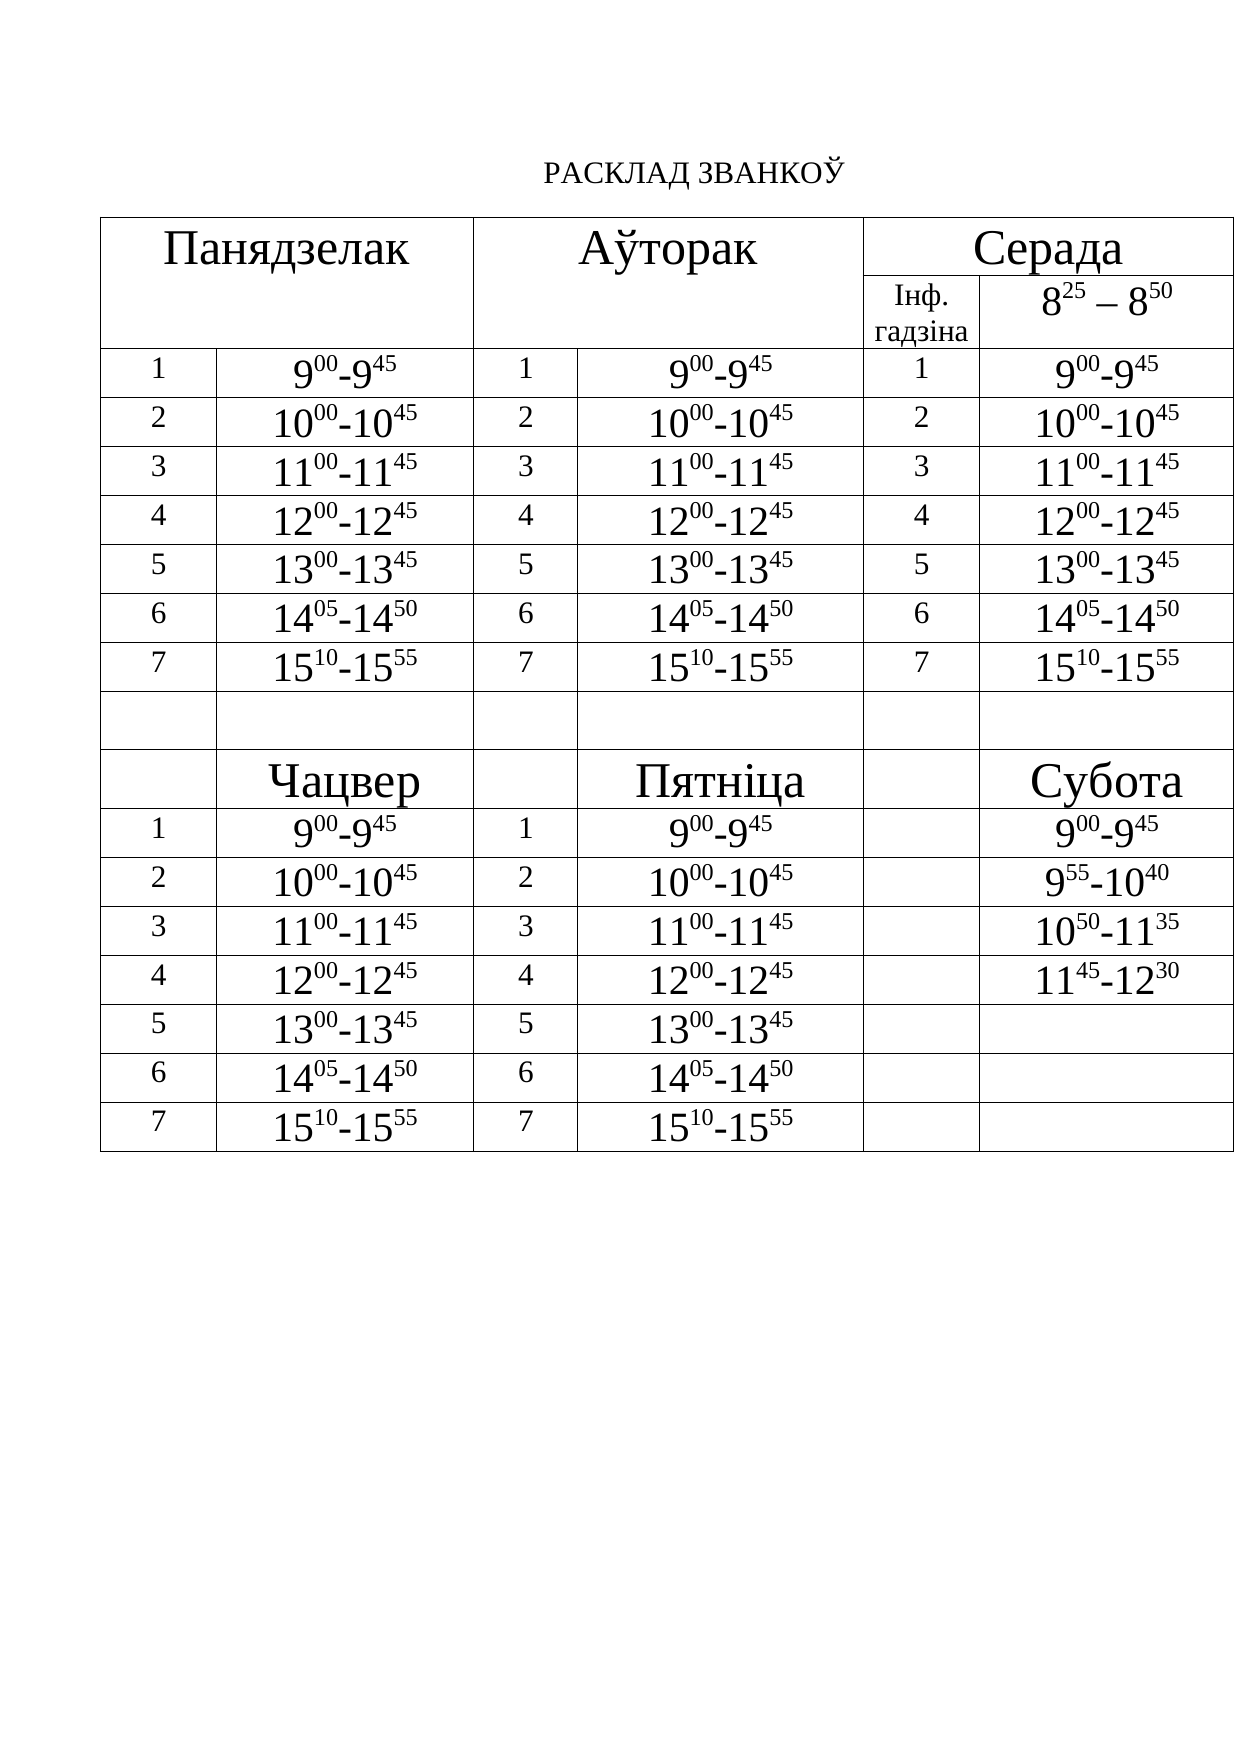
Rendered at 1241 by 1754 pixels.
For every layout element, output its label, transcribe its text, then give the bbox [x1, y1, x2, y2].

table_cell 1510-1555 [217, 643, 473, 691]
table_cell 6 [101, 1054, 216, 1102]
table_cell 2 [101, 858, 216, 906]
table_cell 1000-1045 [217, 398, 473, 446]
table_cell 3 [864, 447, 979, 495]
table_header Аўторак [474, 218, 863, 348]
table_cell 3 [101, 907, 216, 955]
table_cell 7 [101, 643, 216, 691]
table_cell 4 [101, 496, 216, 544]
table_cell 5 [101, 1005, 216, 1053]
table_cell [864, 692, 979, 749]
table_cell [217, 692, 473, 749]
table_cell 5 [474, 1005, 577, 1053]
table_cell 7 [101, 1103, 216, 1151]
table_cell [864, 956, 979, 1004]
table_cell 1100-1145 [578, 907, 863, 955]
table_cell 1200-1245 [980, 496, 1233, 544]
table_cell 900-945 [980, 349, 1233, 397]
table_cell [980, 1103, 1233, 1151]
table_cell 5 [864, 545, 979, 593]
table_cell 5 [474, 545, 577, 593]
table_cell 1300-1345 [217, 545, 473, 593]
table_cell 1300-1345 [578, 545, 863, 593]
table_cell 1000-1045 [217, 858, 473, 906]
table_cell Пятніца [578, 750, 863, 808]
table_cell 4 [864, 496, 979, 544]
table_cell [474, 692, 577, 749]
table_cell [980, 692, 1233, 749]
table_cell 1405-1450 [980, 594, 1233, 642]
table_cell [474, 750, 577, 808]
table_cell 2 [474, 858, 577, 906]
table_cell Чацвер [217, 750, 473, 808]
table_cell 3 [474, 907, 577, 955]
table_cell 1405-1450 [578, 594, 863, 642]
table_cell 1510-1555 [578, 643, 863, 691]
table_cell [864, 750, 979, 808]
table_cell 1200-1245 [217, 496, 473, 544]
table_cell 1300-1345 [578, 1005, 863, 1053]
table_cell 1145-1230 [980, 956, 1233, 1004]
table_cell 1000-1045 [578, 858, 863, 906]
table_cell 4 [474, 496, 577, 544]
table_cell Субота [980, 750, 1233, 808]
table_cell 6 [474, 1054, 577, 1102]
table_cell 955-1040 [980, 858, 1233, 906]
table_cell 1 [101, 809, 216, 857]
table_header Серада [864, 218, 1233, 275]
table_cell 1100-1145 [217, 907, 473, 955]
table_cell 1000-1045 [980, 398, 1233, 446]
table_cell 900-945 [980, 809, 1233, 857]
table_cell 7 [864, 643, 979, 691]
table_cell 1000-1045 [578, 398, 863, 446]
table_cell [980, 1005, 1233, 1053]
table_cell 1510-1555 [578, 1103, 863, 1151]
table_cell 1 [864, 349, 979, 397]
table_cell [864, 1054, 979, 1102]
table_cell 1510-1555 [980, 643, 1233, 691]
table_cell 1 [474, 349, 577, 397]
table_cell 1100-1145 [980, 447, 1233, 495]
table_cell [864, 1103, 979, 1151]
table_cell 4 [101, 956, 216, 1004]
table_cell 900-945 [217, 349, 473, 397]
table_cell 900-945 [578, 809, 863, 857]
table_cell 900-945 [217, 809, 473, 857]
table_cell 3 [101, 447, 216, 495]
text РАСКЛАД ЗВАНКОЎ [177, 154, 1211, 191]
table_cell 1200-1245 [578, 496, 863, 544]
table_cell [980, 1054, 1233, 1102]
table_cell 4 [474, 956, 577, 1004]
table_cell Інф. гадзіна [864, 276, 979, 348]
table_header Панядзелак [101, 218, 473, 348]
table_cell 900-945 [578, 349, 863, 397]
table_cell 3 [474, 447, 577, 495]
table_cell 825 – 850 [980, 276, 1233, 348]
table_cell 2 [101, 398, 216, 446]
table_cell 1 [474, 809, 577, 857]
table_cell 6 [101, 594, 216, 642]
table_cell [101, 692, 216, 749]
table_cell 2 [474, 398, 577, 446]
table_cell 1100-1145 [578, 447, 863, 495]
table_cell 1510-1555 [217, 1103, 473, 1151]
table_cell 7 [474, 643, 577, 691]
table_cell [864, 809, 979, 857]
table_cell 1200-1245 [578, 956, 863, 1004]
table_cell [578, 692, 863, 749]
table_cell [864, 858, 979, 906]
table_cell 1405-1450 [578, 1054, 863, 1102]
table_cell 7 [474, 1103, 577, 1151]
table_cell [101, 750, 216, 808]
table_cell [864, 907, 979, 955]
table_cell 1405-1450 [217, 1054, 473, 1102]
table_cell 6 [864, 594, 979, 642]
table_cell 1 [101, 349, 216, 397]
table_cell 1300-1345 [217, 1005, 473, 1053]
table_cell 1405-1450 [217, 594, 473, 642]
table_cell [864, 1005, 979, 1053]
table_cell 1050-1135 [980, 907, 1233, 955]
table_cell 1100-1145 [217, 447, 473, 495]
table_cell 1200-1245 [217, 956, 473, 1004]
table_cell 1300-1345 [980, 545, 1233, 593]
table_cell 5 [101, 545, 216, 593]
table_cell 2 [864, 398, 979, 446]
table_cell 6 [474, 594, 577, 642]
